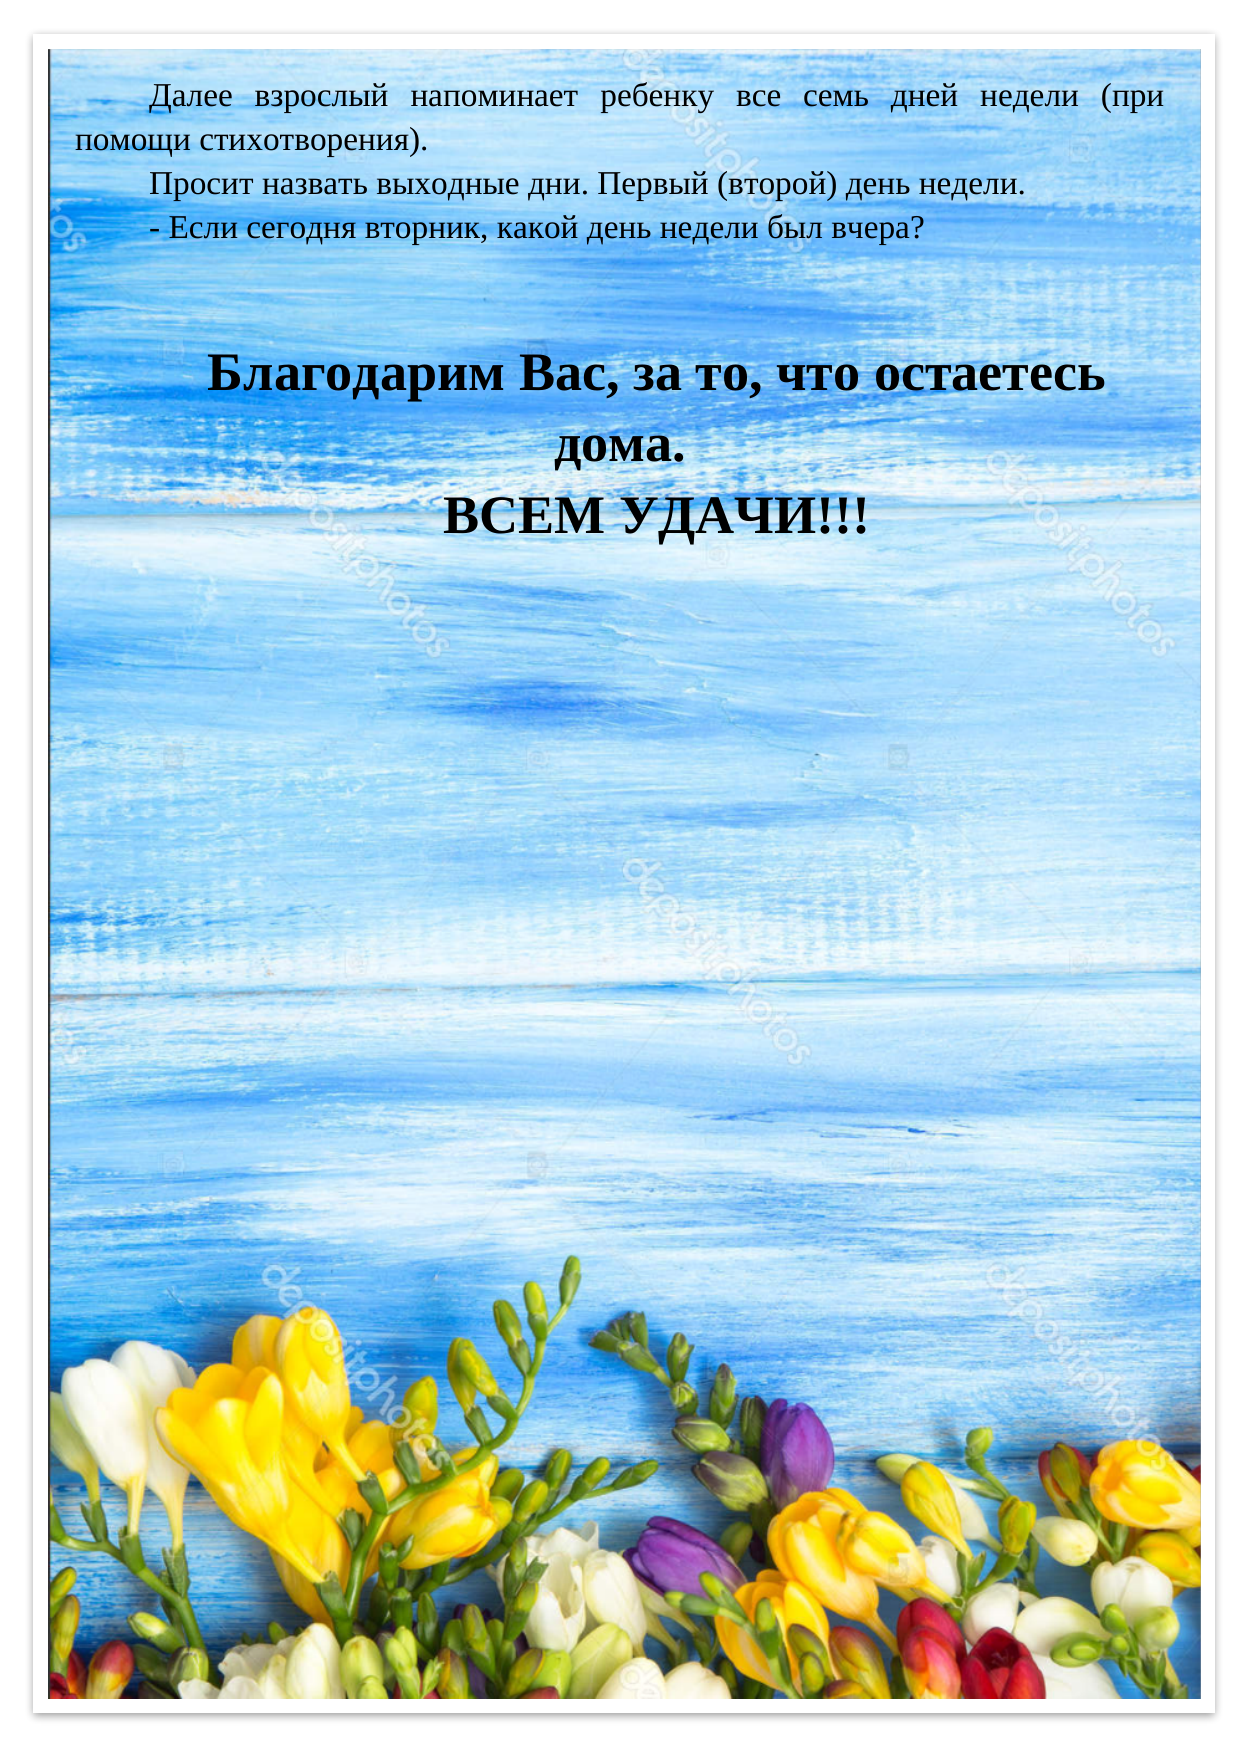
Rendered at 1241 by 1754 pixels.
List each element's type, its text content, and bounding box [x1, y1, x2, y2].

text Благодарим Вас, за то, что остаетесь дома. [75, 339, 1165, 473]
text Далее взрослый напоминает ребенку все семь дней недели (при помощи стихотворения). [75, 75, 1165, 157]
text ВСЕМ УДАЧИ!!! [75, 482, 1165, 545]
picture [48, 50, 1201, 1699]
text Просит назвать выходные дни. Первый (второй) день недели. [75, 163, 1165, 201]
text - Если сегодня вторник, какой день недели был вчера? [75, 207, 1165, 246]
